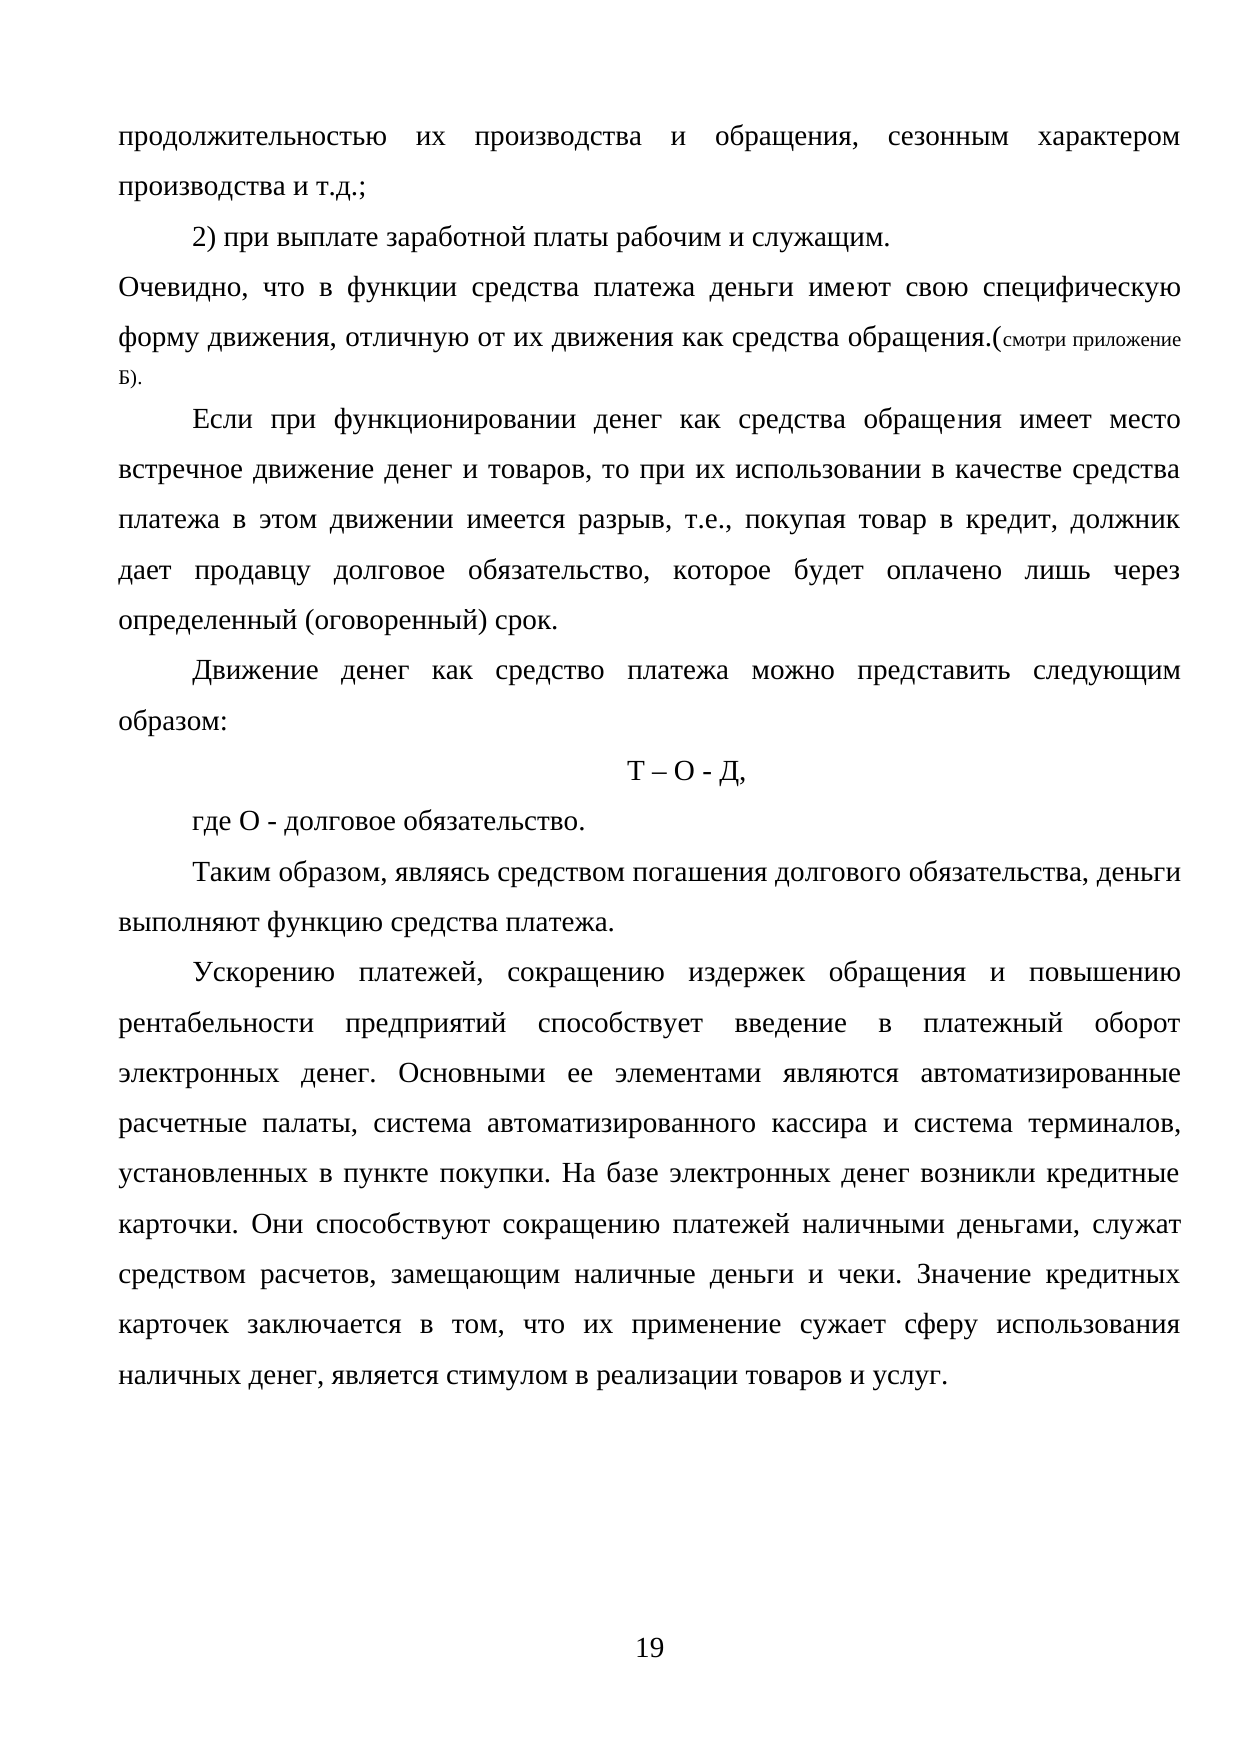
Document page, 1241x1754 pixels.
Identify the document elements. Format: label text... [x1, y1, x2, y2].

text Ускорению платежей, сокращению издержек обращения и повышению рентабельности предприятий способствует введение в платежный оборот электронных денег. Основными ее элементами являются автоматизированные расчетные палаты, система автоматизированного кассира и система терминалов, установленных в пункте покупки. На базе электронных денег возникли кредитные карточки. Они способствуют сокращению платежей наличными деньгами, служат средством расчетов, замещающим наличные деньги и чеки. Значение кредитных карточек заключается в том, что их применение сужает сферу использования наличных денег, является стимулом в реализации товаров и услуг. [118, 954, 1181, 1390]
text Т – О - Д, [118, 753, 1181, 787]
text где О - долговое обязательство. [118, 803, 1181, 837]
text Движение денег как средство платежа можно представить следующим образом: [118, 652, 1181, 736]
text Очевидно, что в функции средства платежа деньги имеют свою специфическую форму движения, отличную от их движения как средства обращения.(смотри приложение Б). [118, 269, 1181, 389]
text 2) при выплате заработной платы рабочим и служащим. [118, 219, 1181, 252]
text Таким образом, являясь средством погашения долгового обязательства, деньги выполняют функцию средства платежа. [118, 854, 1181, 938]
text Если при функционировании денег как средства обращения имеет место встречное движение денег и товаров, то при их использовании в качестве средства платежа в этом движении имеется разрыв, т.е., покупая товар в кредит, должник дает продавцу долговое обязательство, которое будет оплачено лишь через определенный (оговоренный) срок. [118, 401, 1181, 636]
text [118, 118, 1181, 202]
